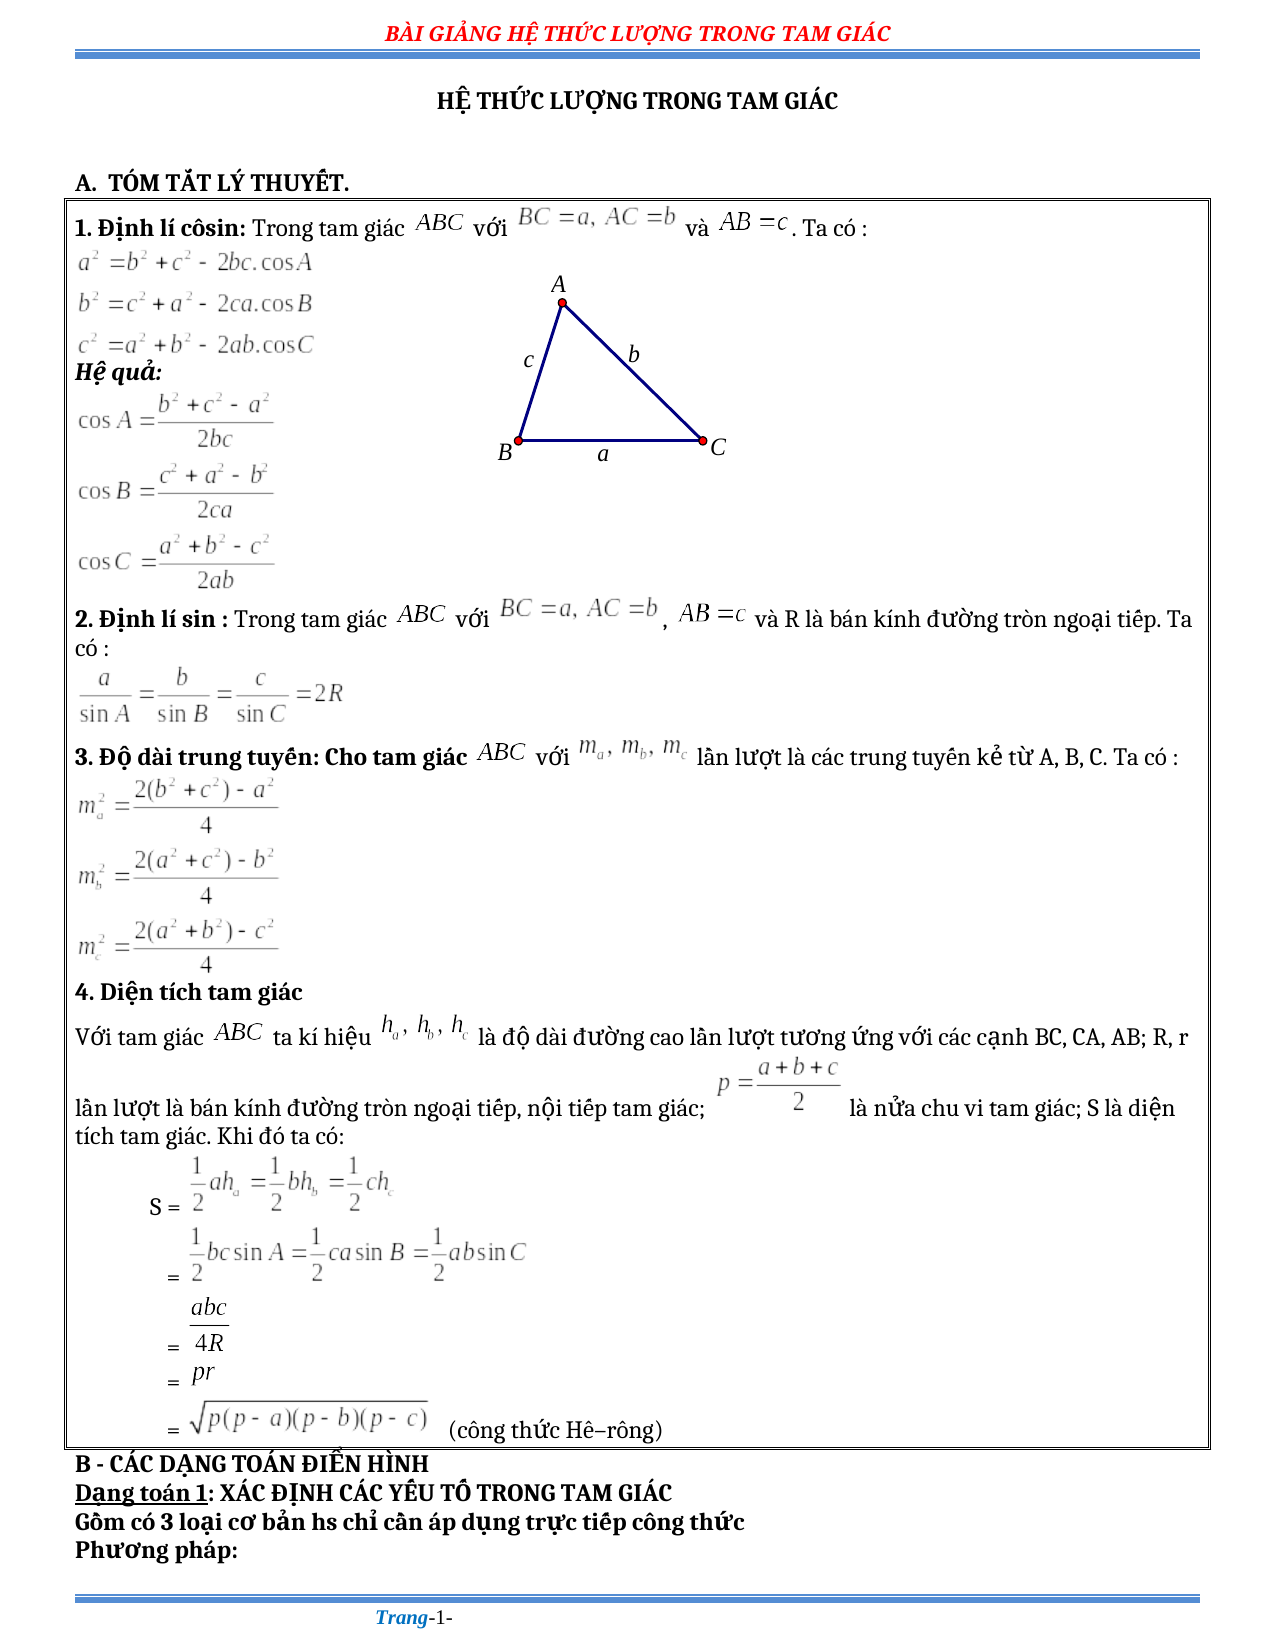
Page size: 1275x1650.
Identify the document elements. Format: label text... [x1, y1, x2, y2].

text 1. Định lí côsin: Trong tam giác với và . Ta có : [67, 201, 1208, 242]
text Với tam giác ta kí hiệu là độ dài đường cao lần lượt tương ứng với các cạnh BC, CA, AB; R, r [75, 1007, 1200, 1052]
text = [75, 1292, 1200, 1362]
text S = [75, 1151, 1200, 1221]
text Phương pháp: [75, 1536, 1200, 1565]
text Hệ quả: [75, 358, 1200, 387]
subtitle HỆ THỨC LƯỢNG TRONG TAM GIÁC [75, 87, 1200, 115]
text 4. Diện tích tam giác [75, 978, 1200, 1007]
text 2. Định lí sin : Trong tam giác với , và R là bán kính đường tròn ngoại tiếp. Ta có : [75, 594, 1200, 662]
text B - CÁC DẠNG TOÁN ĐIỂN HÌNH [75, 1450, 1200, 1479]
text = [75, 1362, 1200, 1391]
text lần lượt là bán kính đường tròn ngoại tiếp, nội tiếp tam giác; là nửa chu vi tam giác; S là diện tích tam giác. Khi đó ta có: [75, 1052, 1200, 1151]
text = (công thức Hê–rông) [67, 1391, 1208, 1447]
text = [75, 1221, 1200, 1292]
text Gồm có 3 loại cơ bản hs chỉ cần áp dụng trực tiếp công thức [75, 1507, 1200, 1536]
text A. TÓM TẮT LÝ THUYẾT. [75, 169, 1200, 198]
text 3. Độ dài trung tuyến: Cho tam giác với lần lượt là các trung tuyến kẻ từ A, B, C. Ta có : [75, 726, 1200, 772]
text Dạng toán 1: XÁC ĐỊNH CÁC YẾU TỐ TRONG TAM GIÁC [75, 1479, 1200, 1507]
